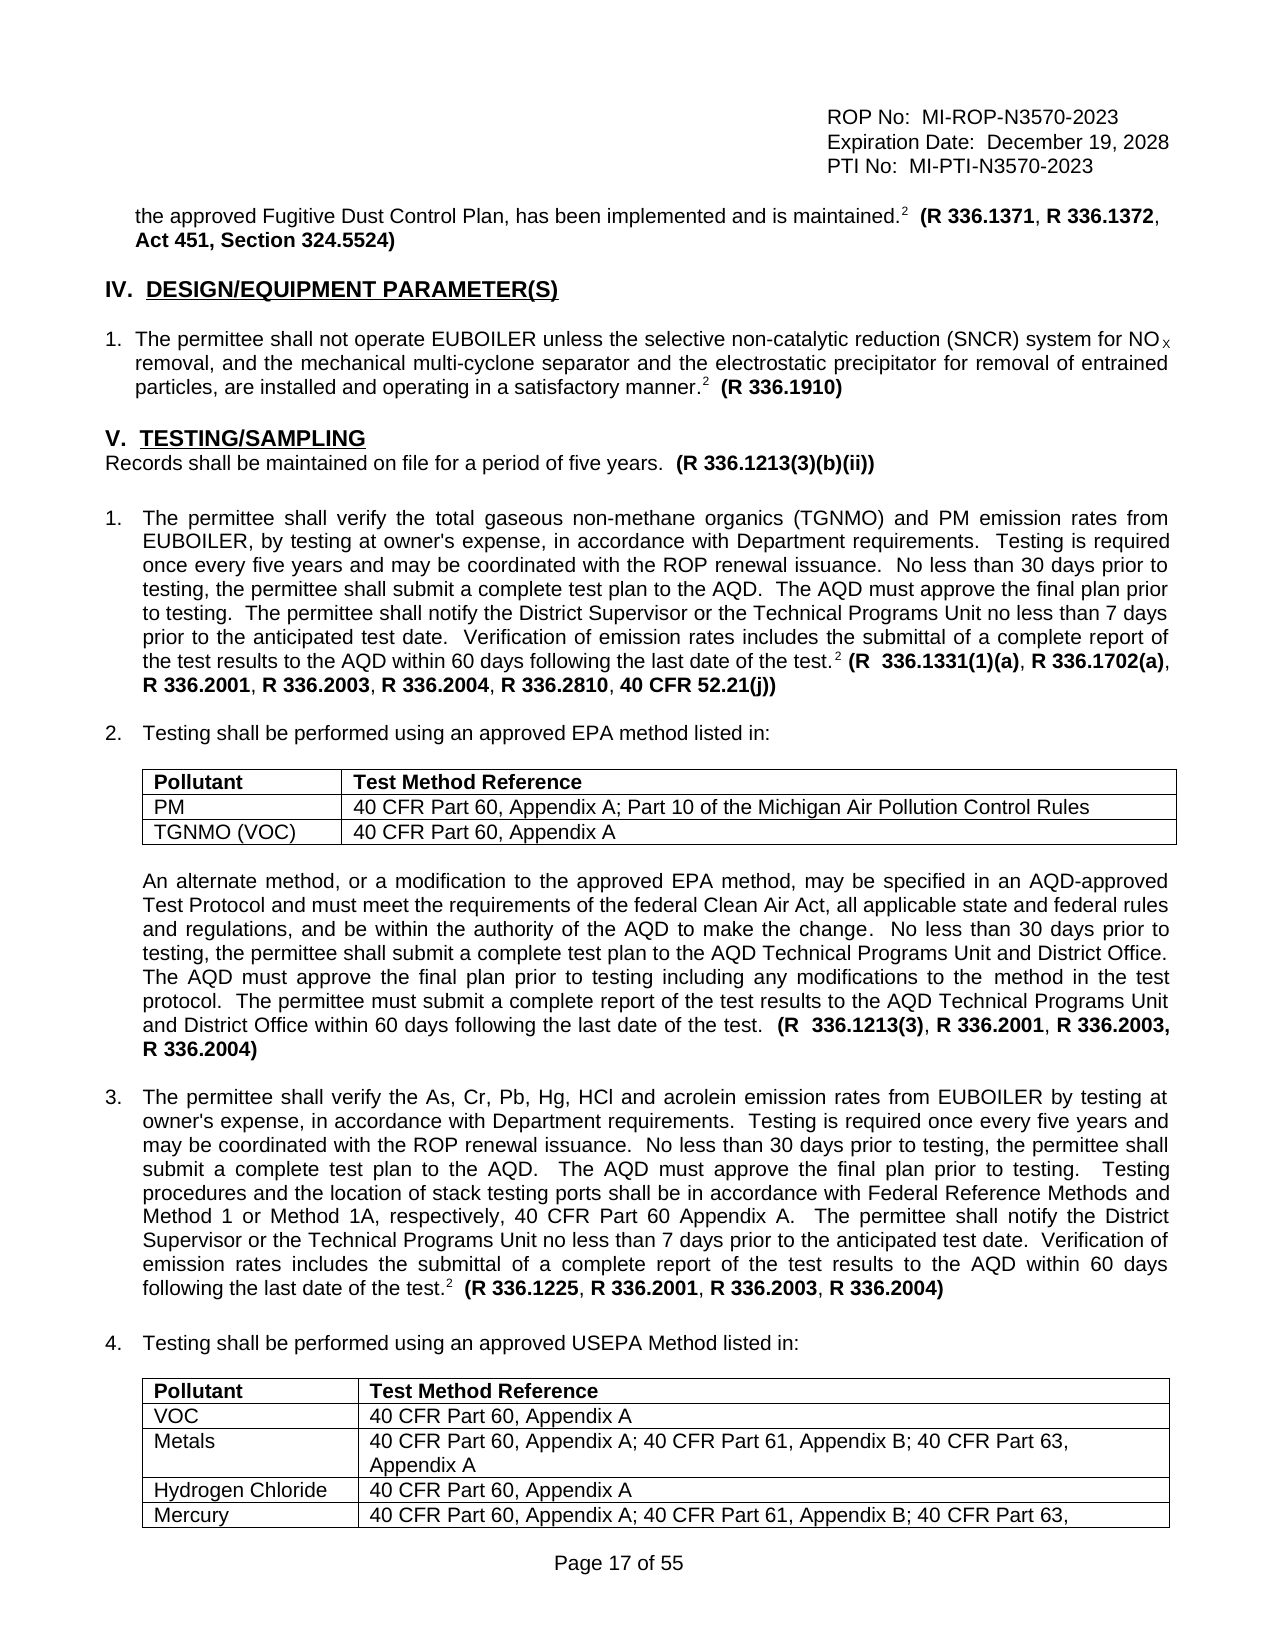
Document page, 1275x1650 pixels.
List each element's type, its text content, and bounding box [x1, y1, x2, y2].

table_header Pollutant [143, 1379, 358, 1403]
list Testing shall be performed using an approved USEPA Method listed in: [105, 1330, 1170, 1354]
table_header Test Method Reference [359, 1379, 1169, 1403]
table_cell Metals [143, 1429, 358, 1477]
text An alternate method, or a modification to the approved EPA method, may be specified in an AQD-approved Test Protocol and must meet the requirements of the federal Clean Air Act, all applicable state and federal rules and regulations, and be within the authority of the AQD to make the change. No less than 30 days prior to testing, the permittee shall submit a complete test plan to the AQD Technical Programs Unit and District Office. The AQD must approve the final plan prior to testing including any modifications to the method in the test protocol. The permittee must submit a complete report of the test results to the AQD Technical Programs Unit and District Office within 60 days following the last date of the test. (R 336.1213(3), R 336.2001, R 336.2003, R 336.2004) [142, 869, 1170, 1061]
text Records shall be maintained on file for a period of five years. (R 336.1213(3)(b)(ii)) [105, 451, 1170, 475]
list The permittee shall verify the total gaseous non-methane organics (TGNMO) and PM emission rates from EUBOILER, by testing at owner's expense, in accordance with Department requirements. Testing is required once every five years and may be coordinated with the ROP renewal issuance. No less than 30 days prior to testing, the permittee shall submit a complete test plan to the AQD. The AQD must approve the final plan prior to testing. The permittee shall notify the District Supervisor or the Technical Programs Unit no less than 7 days prior to the anticipated test date. Verification of emission rates includes the submittal of a complete report of the test results to the AQD within 60 days following the last date of the test.2 (R 336.1331(1)(a), R 336.1702(a), R 336.2001, R 336.2003, R 336.2004, R 336.2810, 40 CFR 52.21(j)) [105, 505, 1170, 697]
table_header Test Method Reference [342, 770, 1176, 794]
text IV. DESIGN/EQUIPMENT PARAMETER(S) [105, 276, 1170, 303]
text V. TESTING/SAMPLING [105, 425, 1170, 451]
table_header Pollutant [143, 770, 341, 794]
table_cell 40 CFR Part 60, Appendix A [359, 1404, 1169, 1428]
list The permittee shall not operate EUBOILER unless the selective non-catalytic reduction (SNCR) system for NOX removal, and the mechanical multi-cyclone separator and the electrostatic precipitator for removal of entrained particles, are installed and operating in a satisfactory manner.2 (R 336.1910) [105, 327, 1170, 398]
table_cell 40 CFR Part 60, Appendix A; Part 10 of the Michigan Air Pollution Control Rules [342, 795, 1176, 819]
table_cell Hydrogen Chloride [143, 1478, 358, 1502]
list Testing shall be performed using an approved EPA method listed in: [105, 721, 1170, 745]
table_cell TGNMO (VOC) [143, 820, 341, 844]
list The permittee shall verify the As, Cr, Pb, Hg, HCl and acrolein emission rates from EUBOILER by testing at owner's expense, in accordance with Department requirements. Testing is required once every five years and may be coordinated with the ROP renewal issuance. No less than 30 days prior to testing, the permittee shall submit a complete test plan to the AQD. The AQD must approve the final plan prior to testing. Testing procedures and the location of stack testing ports shall be in accordance with Federal Reference Methods and Method 1 or Method 1A, respectively, 40 CFR Part 60 Appendix A. The permittee shall notify the District Supervisor or the Technical Programs Unit no less than 7 days prior to the anticipated test date. Verification of emission rates includes the submittal of a complete report of the test results to the AQD within 60 days following the last date of the test.2 (R 336.1225, R 336.2001, R 336.2003, R 336.2004) [105, 1084, 1170, 1300]
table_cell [359, 1429, 1169, 1477]
table_cell Mercury [143, 1503, 358, 1527]
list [105, 204, 1170, 252]
table_cell VOC [143, 1404, 358, 1428]
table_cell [359, 1503, 1169, 1527]
table_cell 40 CFR Part 60, Appendix A [359, 1478, 1169, 1502]
table_cell 40 CFR Part 60, Appendix A [342, 820, 1176, 844]
table_cell PM [143, 795, 341, 819]
